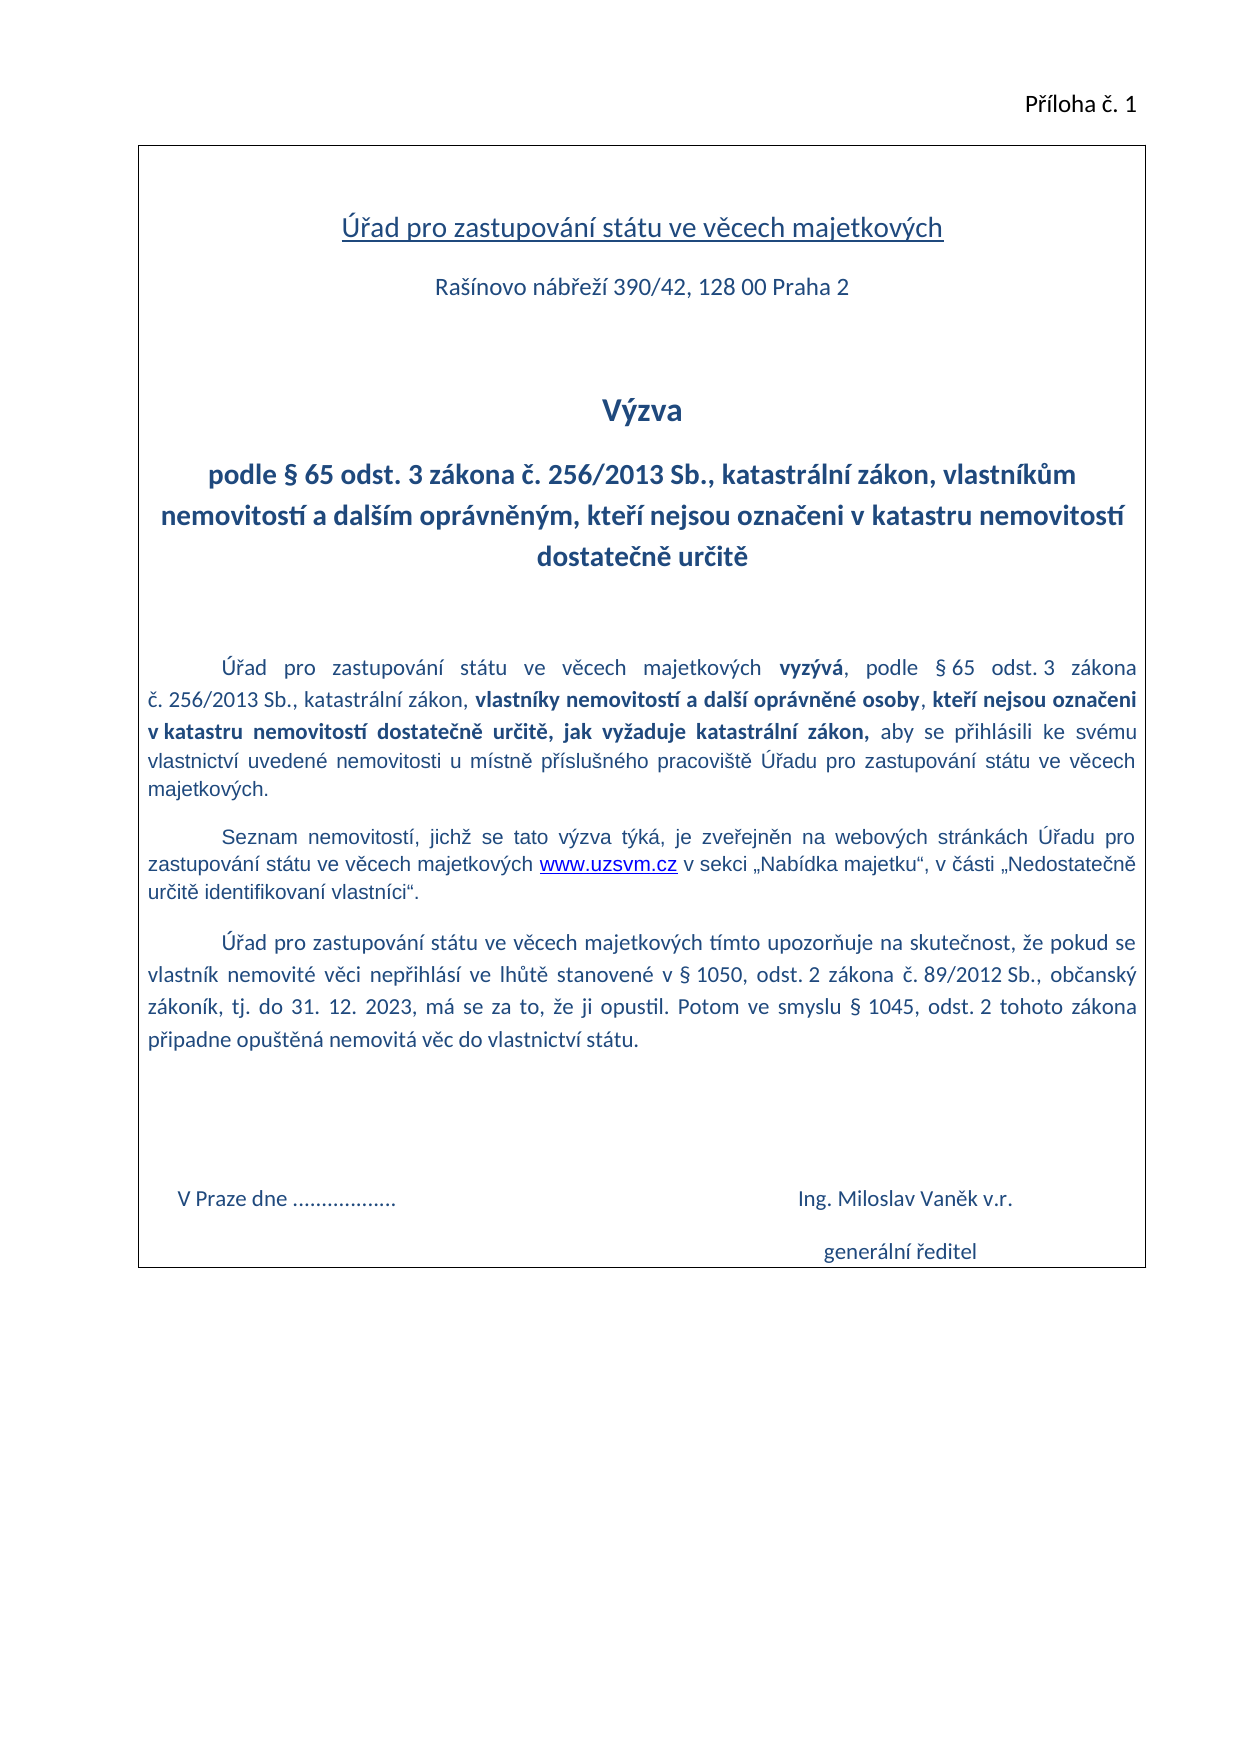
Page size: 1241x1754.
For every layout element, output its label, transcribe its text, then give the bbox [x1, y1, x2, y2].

text Úřad pro zastupování státu ve věcech majetkových tímto upozorňuje na skutečnost, že pokud se vlastník nemovité věci nepřihlásí ve lhůtě stanovené v § 1050, odst. 2 zákona č. 89/2012 Sb., občanský zákoník, tj. do 31. 12. 2023, má se za to, že ji opustil. Potom ve smyslu § 1045, odst. 2 tohoto zákona připadne opuštěná nemovitá věc do vlastnictví státu. [139, 925, 1145, 1053]
text podle § 65 odst. 3 zákona č. 256/2013 Sb., katastrální zákon, vlastníkům nemovitostí a dalším oprávněným, kteří nejsou označeni v katastru nemovitostí dostatečně určitě [139, 453, 1145, 574]
text Úřad pro zastupování státu ve věcech majetkových vyzývá, podle § 65 odst. 3 zákona č. 256/2013 Sb., katastrální zákon, vlastníky nemovitostí a další oprávněné osoby, kteří nejsou označeni v katastru nemovitostí dostatečně určitě, jak vyžaduje katastrální zákon, aby se přihlásili ke svému vlastnictví uvedené nemovitosti u místně příslušného pracoviště Úřadu pro zastupování státu ve věcech majetkových. [139, 650, 1145, 800]
text Rašínovo nábřeží 390/42, 128 00 Praha 2 [139, 268, 1145, 302]
text Příloha č. 1 [148, 89, 1137, 119]
text generální ředitel [139, 1234, 1145, 1267]
text Úřad pro zastupování státu ve věcech majetkových [139, 206, 1145, 245]
text Výzva [139, 386, 1145, 429]
text Seznam nemovitostí, jichž se tato výzva týká, je zveřejněn na webových stránkách Úřadu pro zastupování státu ve věcech majetkových www.uzsvm.cz v sekci „Nabídka majetku“, v části „Nedostatečně určitě identifikovaní vlastníci“. [139, 822, 1145, 904]
text V Praze dne .................. Ing. Miloslav Vaněk v.r. [139, 1181, 1145, 1212]
